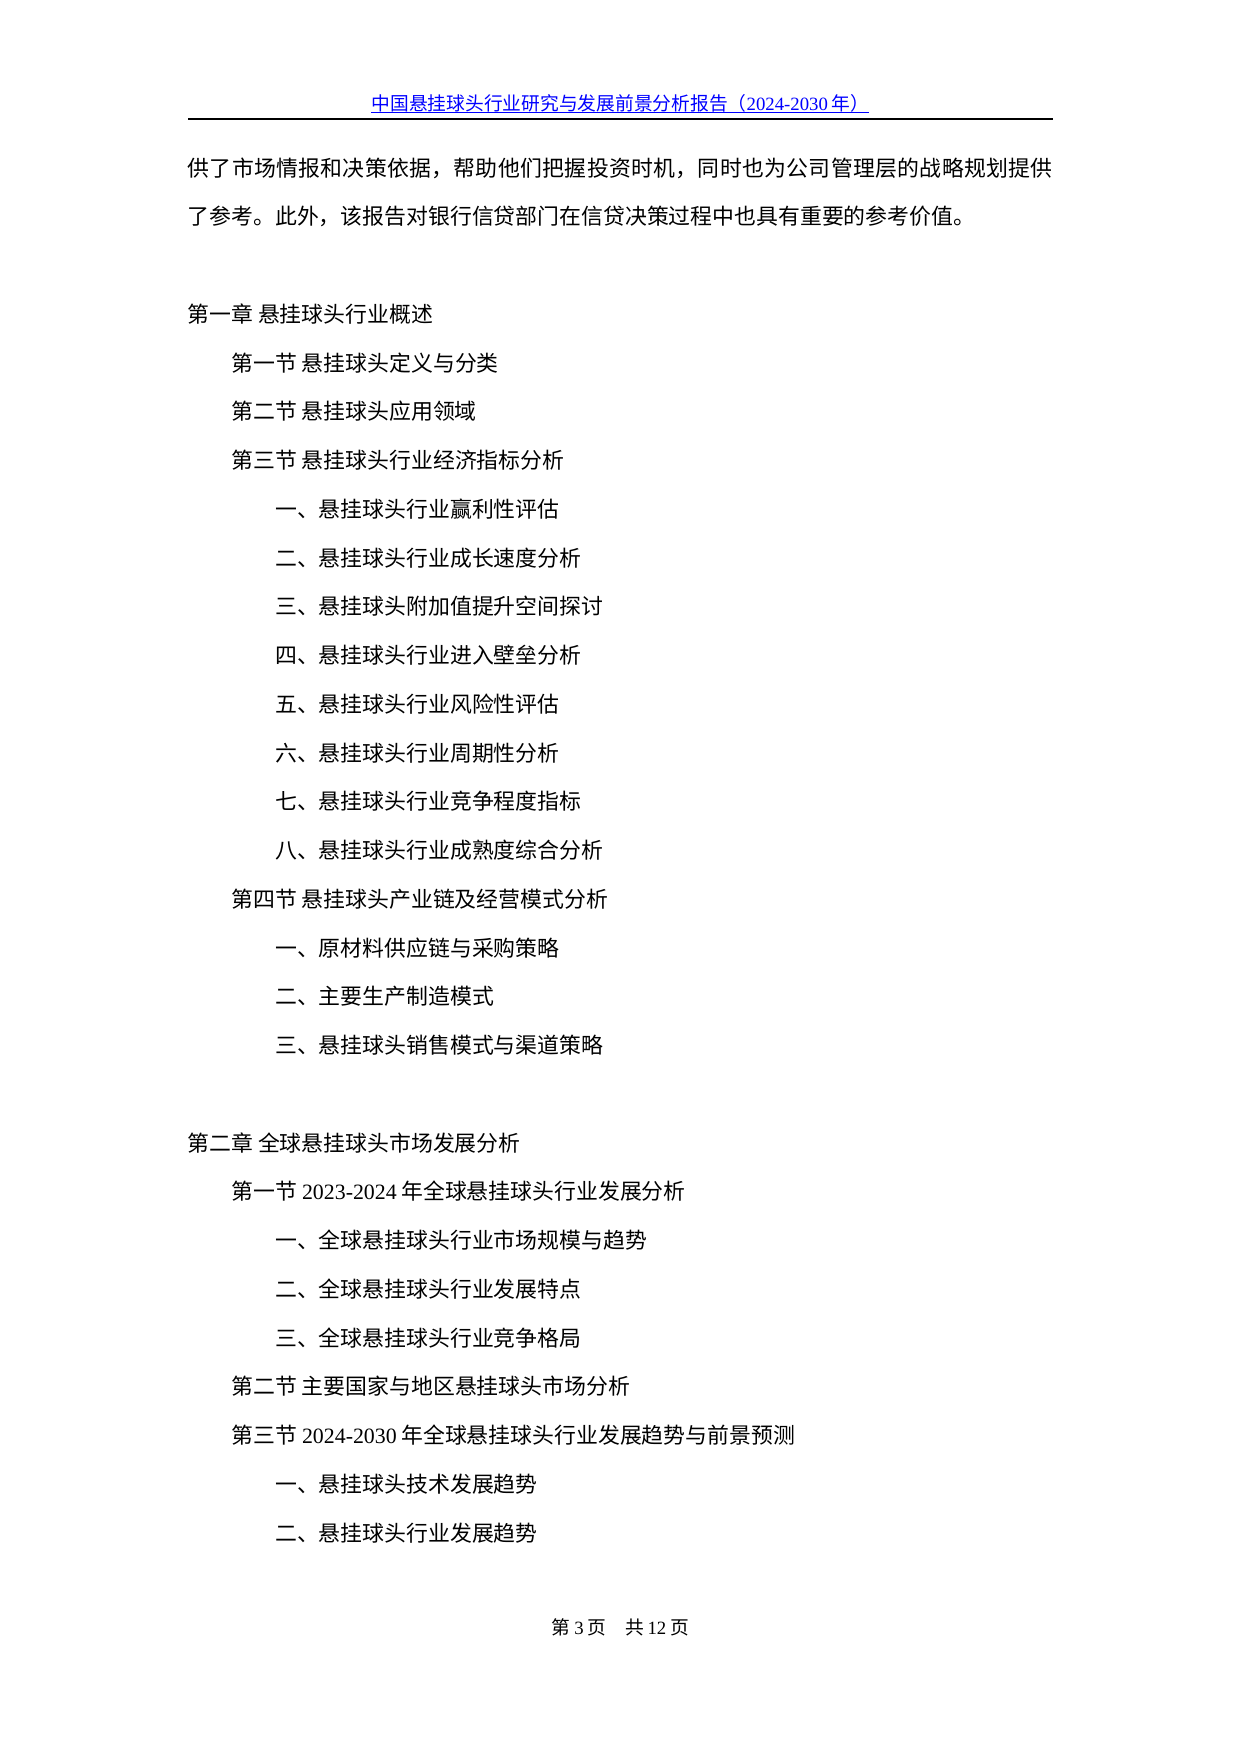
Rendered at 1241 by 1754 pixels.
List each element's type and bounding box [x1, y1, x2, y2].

text [187, 150, 1053, 1548]
